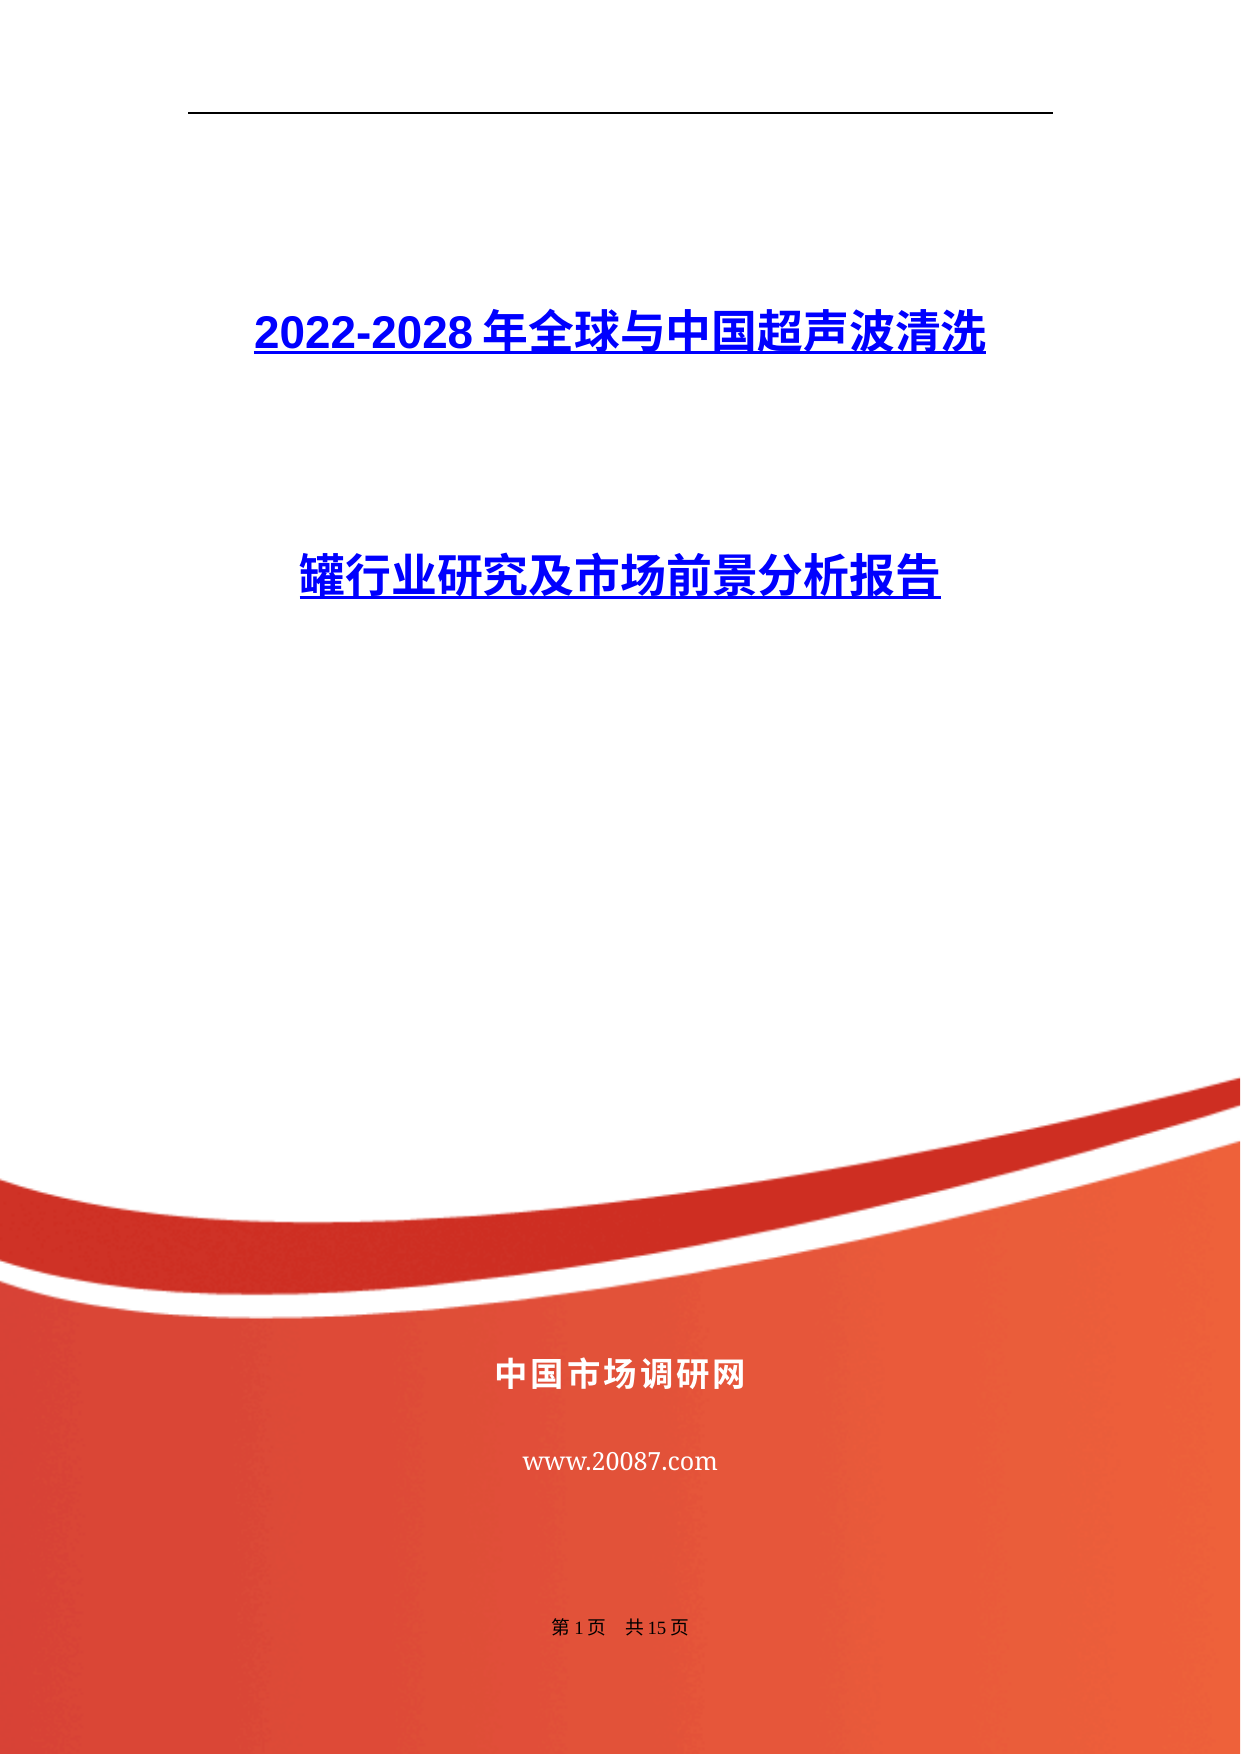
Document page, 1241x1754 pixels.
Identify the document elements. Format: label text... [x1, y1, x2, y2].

text www.20087.com [187, 1428, 1053, 1493]
table_header 2022-2028年全球与中国超声波清洗罐行业研究及市场前景分析报告 [188, 207, 1053, 773]
picture [0, 1006, 1241, 1754]
subtitle 中国市场调研网 [187, 1339, 1053, 1404]
